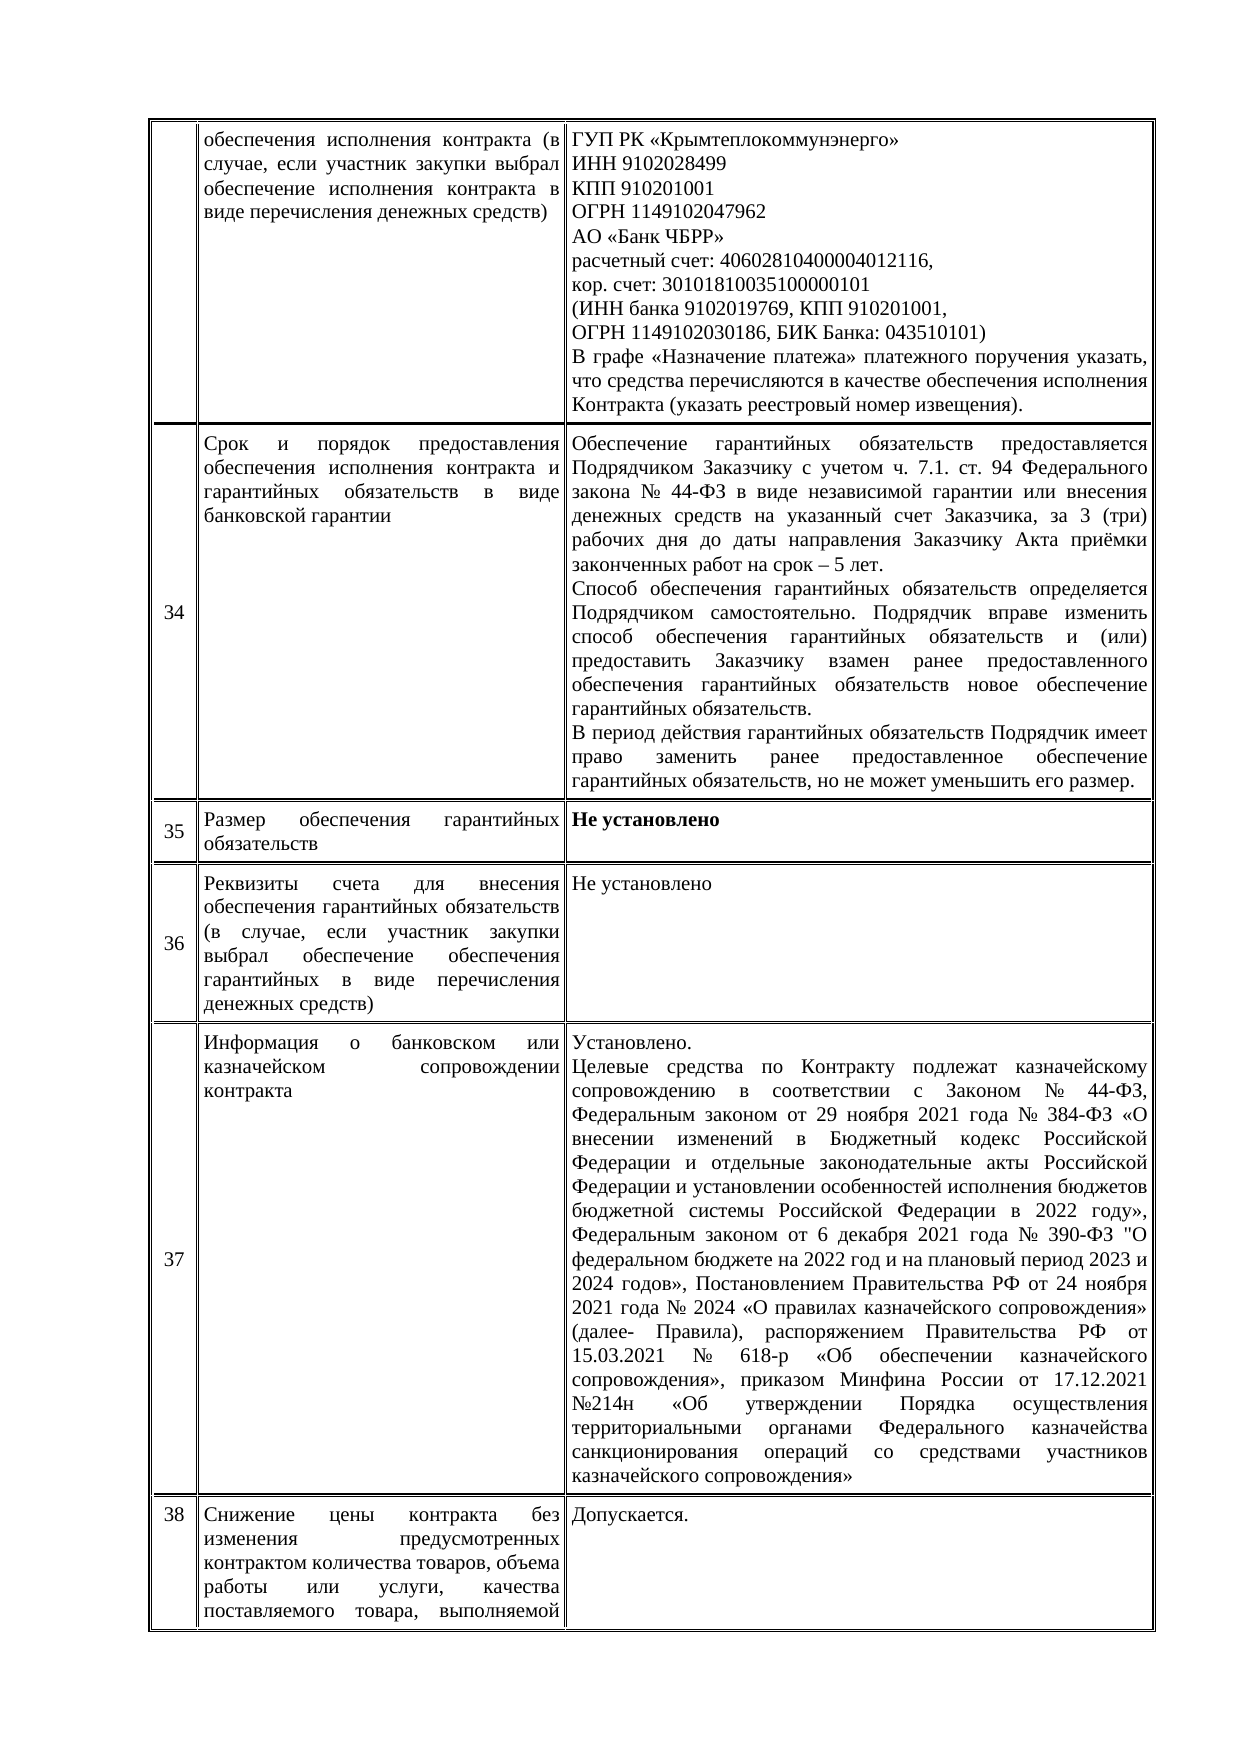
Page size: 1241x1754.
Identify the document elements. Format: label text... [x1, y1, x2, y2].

table_cell Не установлено [567, 861, 1153, 1021]
table_cell Реквизиты счета для внесения обеспечения гарантийных обязательств (в случае, если участник закупки выбрал обеспечение обеспечения гарантийных в виде перечисления денежных средств) [199, 865, 564, 1021]
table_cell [198, 1497, 566, 1628]
table_cell 34 [152, 422, 196, 798]
table_cell 37 [150, 1021, 198, 1493]
table_cell 36 [152, 861, 196, 1021]
table_cell Срок и порядок предоставления обеспечения исполнения контракта и гарантийных обязательств в виде банковской гарантии [199, 425, 564, 798]
table_cell 33 [152, 122, 198, 422]
table_cell 35 [152, 798, 196, 861]
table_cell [566, 122, 1152, 422]
table_cell Не установлено [567, 798, 1153, 861]
table_cell Допускается. [566, 1493, 1153, 1628]
table_cell Установлено. Целевые средства по Контракту подлежат казначейскому сопровождению в соответствии с Законом № 44-ФЗ, Федеральным законом от 29 ноября 2021 года № 384-ФЗ «О внесении изменений в Бюджетный кодекс Российской Федерации и отдельные законодательные акты Российской Федерации и установлении особенностей исполнения бюджетов бюджетной системы Российской Федерации в 2022 году», Федеральным законом от 6 декабря 2021 года № 390-ФЗ "О федеральном бюджете на 2022 год и на плановый период 2023 и 2024 годов», Постановлением Правительства РФ от 24 ноября 2021 года № 2024 «О правилах казначейского сопровождения» (далее- Правила), распоряжением Правительства РФ от 15.03.2021 № 618-р «Об обеспечении казначейского сопровождения», приказом Минфина России от 17.12.2021 №214н «Об утверждении Порядка осуществления территориальными органами Федерального казначейства санкционирования операций со средствами участников казначейского сопровождения» [566, 1021, 1154, 1493]
table_cell Размер обеспечения гарантийных обязательств [199, 802, 564, 861]
table_cell Информация о банковском или казначейском сопровождении контракта [199, 1024, 564, 1493]
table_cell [198, 122, 566, 422]
table_cell 38 [152, 1493, 198, 1628]
table_cell Обеспечение гарантийных обязательств предоставляется Подрядчиком Заказчику с учетом ч. 7.1. ст. 94 Федерального закона № 44-ФЗ в виде независимой гарантии или внесения денежных средств на указанный счет Заказчика, за 3 (три) рабочих дня до даты направления Заказчику Акта приёмки законченных работ на срок – 5 лет. Способ обеспечения гарантийных обязательств определяется Подрядчиком самостоятельно. Подрядчик вправе изменить способ обеспечения гарантийных обязательств и (или) предоставить Заказчику взамен ранее предоставленного обеспечения гарантийных обязательств новое обеспечение гарантийных обязательств. В период действия гарантийных обязательств Подрядчик имеет право заменить ранее предоставленное обеспечение гарантийных обязательств, но не может уменьшить его размер. [567, 422, 1152, 798]
